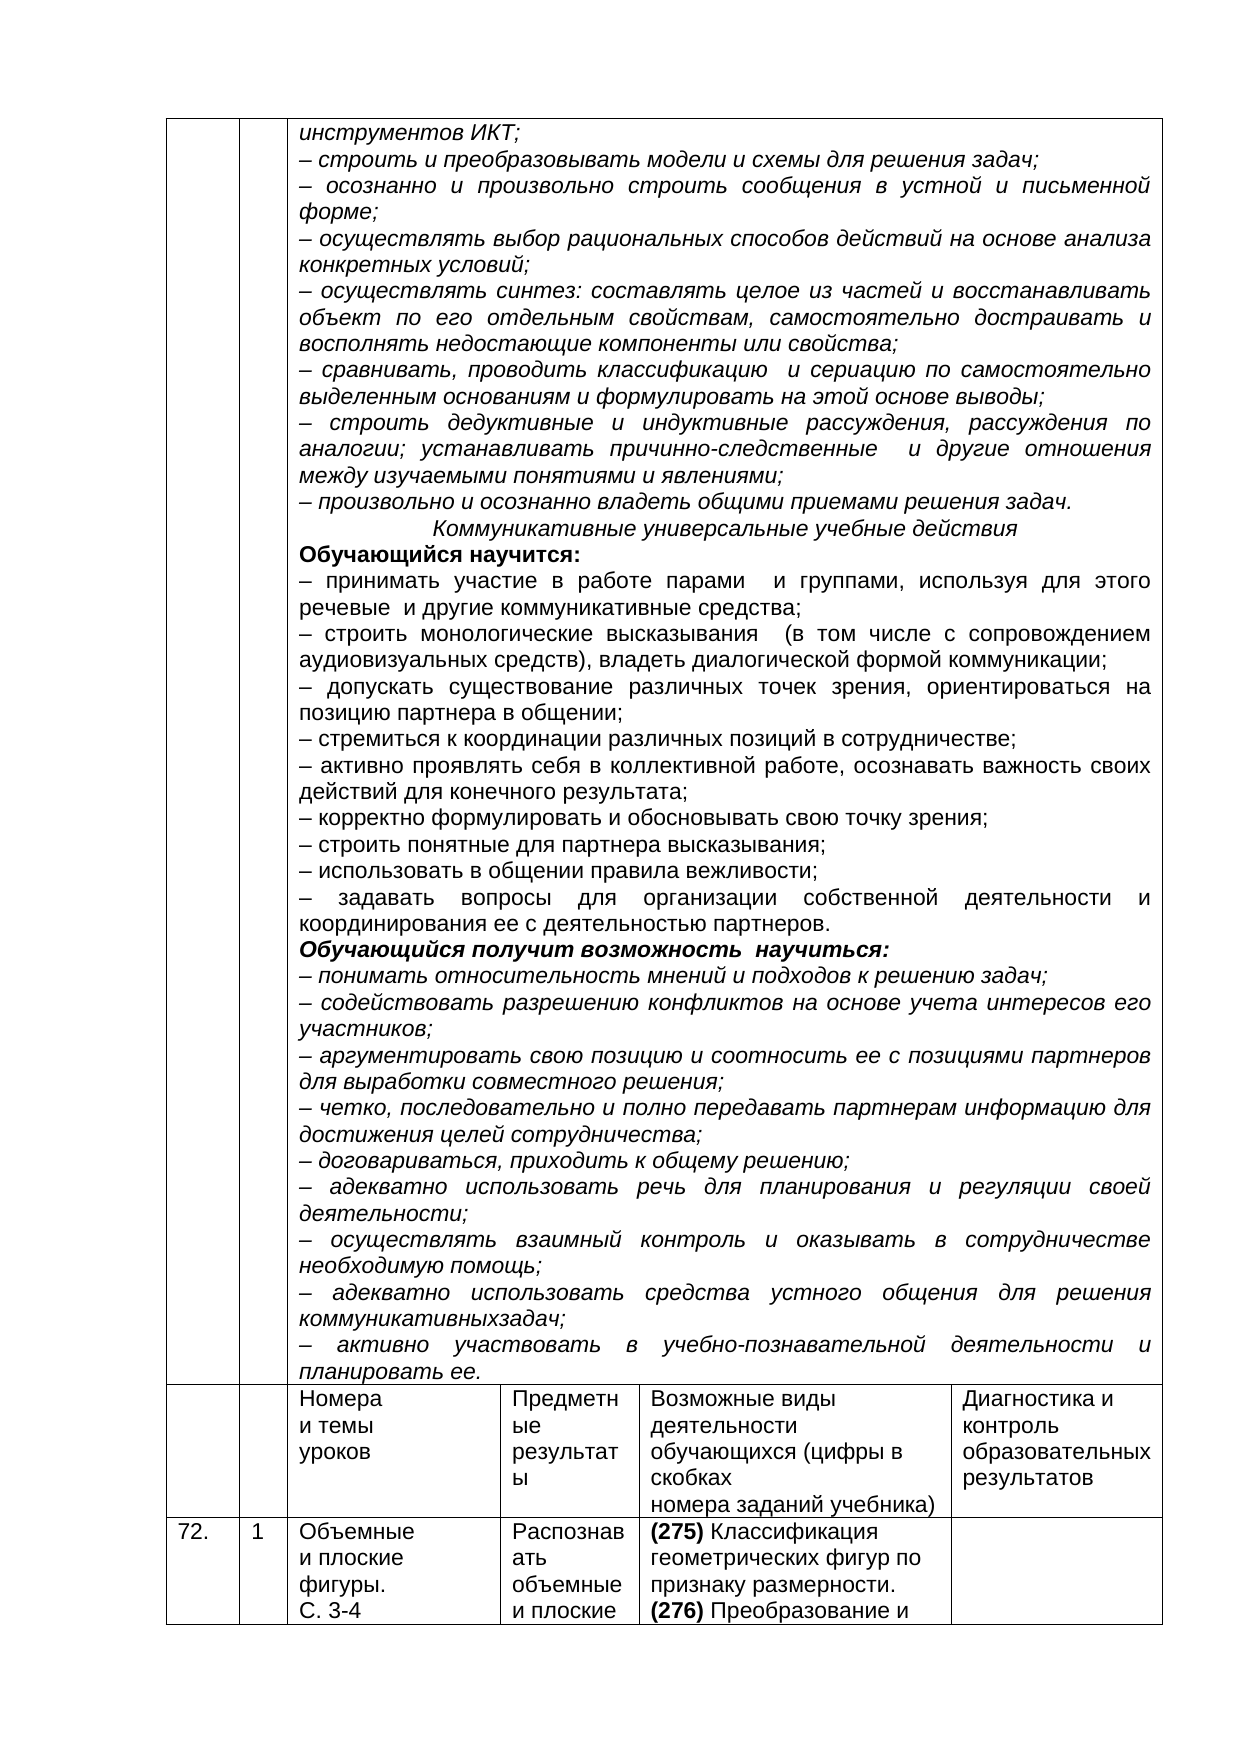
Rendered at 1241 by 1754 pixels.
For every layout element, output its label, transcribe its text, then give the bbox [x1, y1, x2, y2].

table_cell 72. [167, 1518, 239, 1623]
table_cell 1 [240, 1518, 287, 1623]
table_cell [288, 1518, 500, 1623]
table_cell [288, 119, 1162, 1384]
table_cell Диагностика и контроль образовательных результатов [952, 1385, 1162, 1517]
table_cell Предметные результаты [501, 1385, 639, 1517]
table_cell [167, 119, 239, 1384]
table_cell Номера и темы уроков [288, 1385, 500, 1517]
table_cell [952, 1518, 1162, 1623]
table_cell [501, 1518, 639, 1623]
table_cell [640, 1518, 951, 1623]
table_cell Возможные виды деятельности обучающихся (цифры в скобках номера заданий учебника) [640, 1385, 951, 1517]
table_cell [240, 119, 287, 1384]
table_cell [167, 1385, 239, 1517]
table_cell [240, 1385, 287, 1517]
